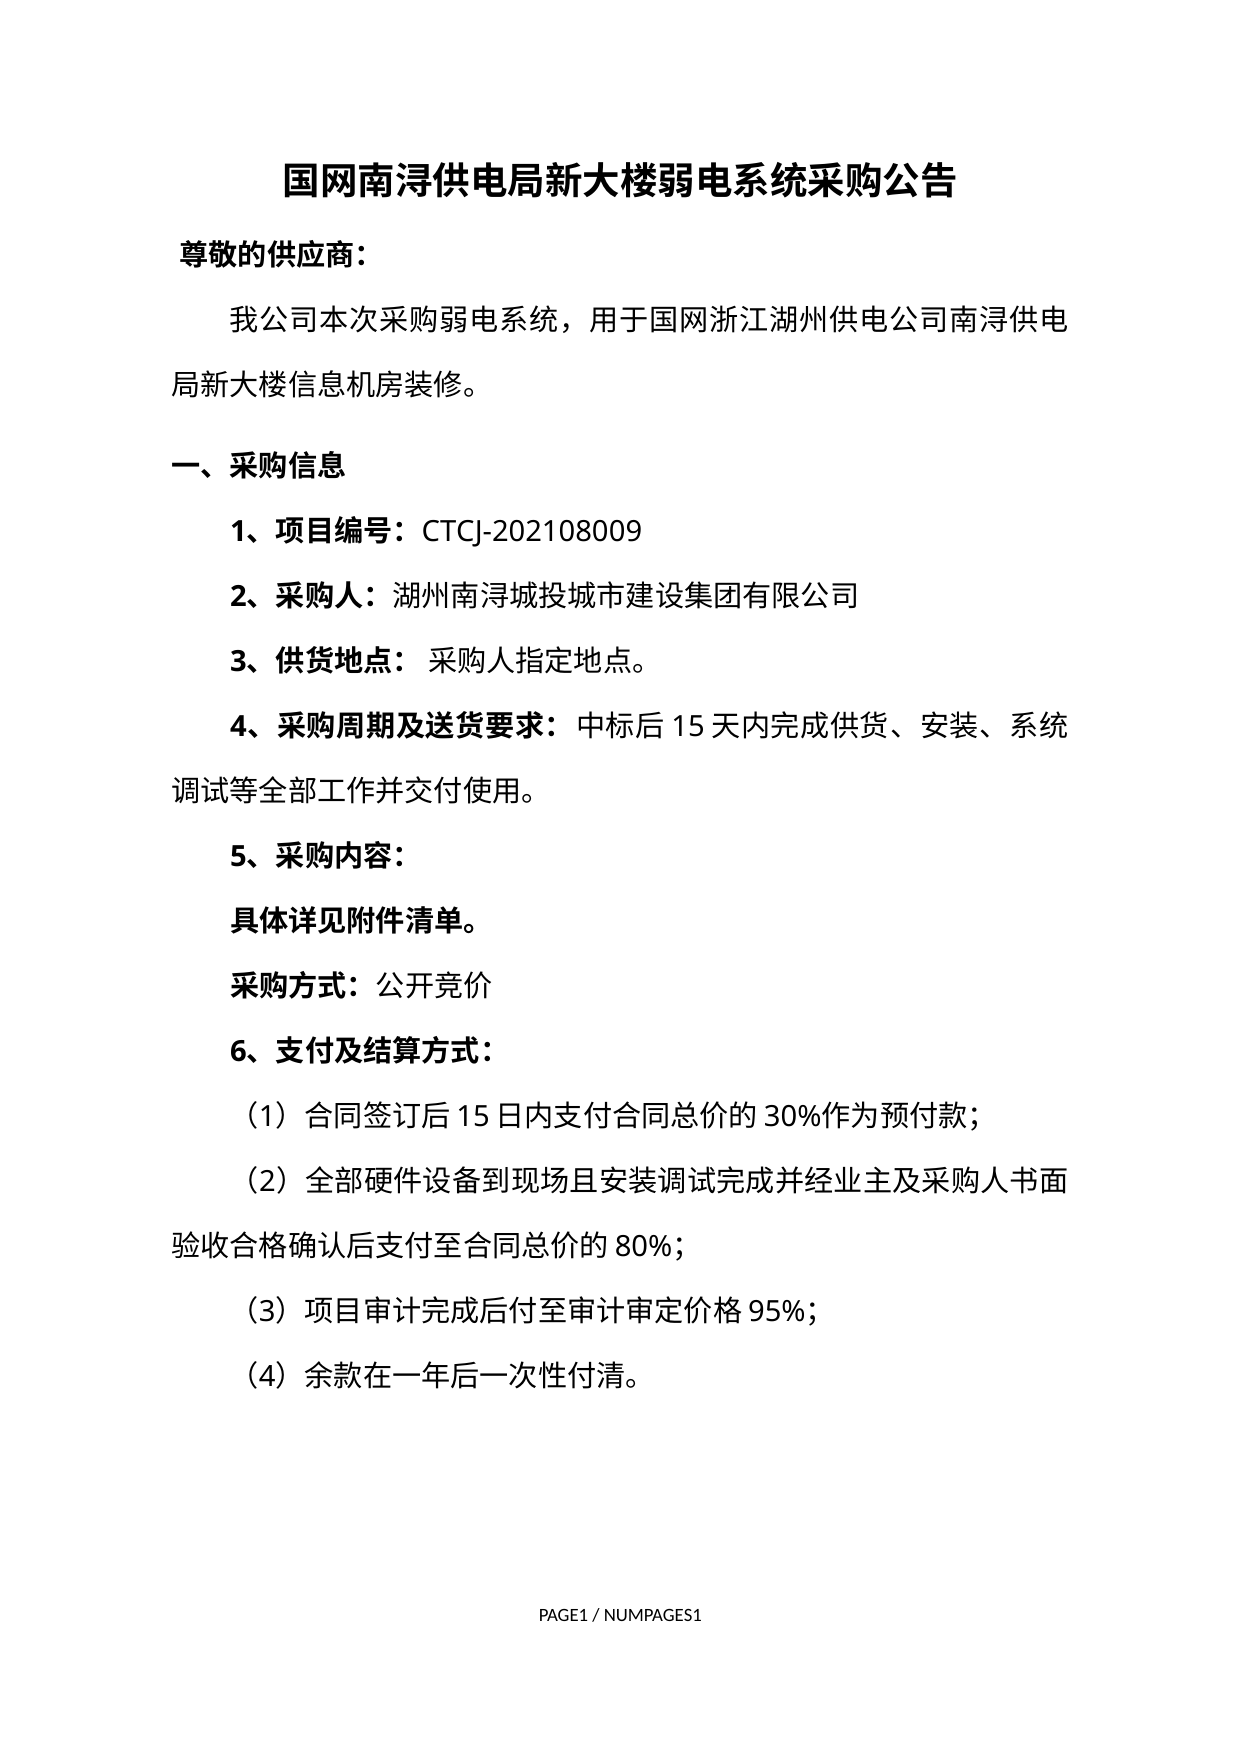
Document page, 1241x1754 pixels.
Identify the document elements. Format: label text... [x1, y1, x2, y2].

text （4）余款在一年后一次性付清。 [171, 1341, 1069, 1406]
text （3）项目审计完成后付至审计审定价格95%； [171, 1276, 1069, 1341]
text 6、支付及结算方式： [171, 1016, 1069, 1081]
text 一、采购信息 [171, 431, 1069, 496]
text 4、采购周期及送货要求：中标后15天内完成供货、安装、系统调试等全部工作并交付使用。 [171, 691, 1069, 821]
text 我公司本次采购弱电系统，用于国网浙江湖州供电公司南浔供电局新大楼信息机房装修。 [171, 285, 1069, 415]
text 2、采购人：湖州南浔城投城市建设集团有限公司 [171, 561, 1069, 626]
text （1）合同签订后15日内支付合同总价的30%作为预付款； [171, 1081, 1069, 1146]
text 5、采购内容： [171, 821, 1069, 886]
text 具体详见附件清单。 [171, 886, 1069, 951]
text （2）全部硬件设备到现场且安装调试完成并经业主及采购人书面验收合格确认后支付至合同总价的80%； [171, 1146, 1069, 1276]
text 尊敬的供应商： [171, 220, 1069, 285]
text 采购方式：公开竞价 [171, 951, 1069, 1016]
text 国网南浔供电局新大楼弱电系统采购公告 [171, 145, 1069, 210]
text 1、项目编号：CTCJ-202108009 [171, 496, 1069, 561]
text 3、供货地点： 采购人指定地点。 [171, 626, 1069, 691]
